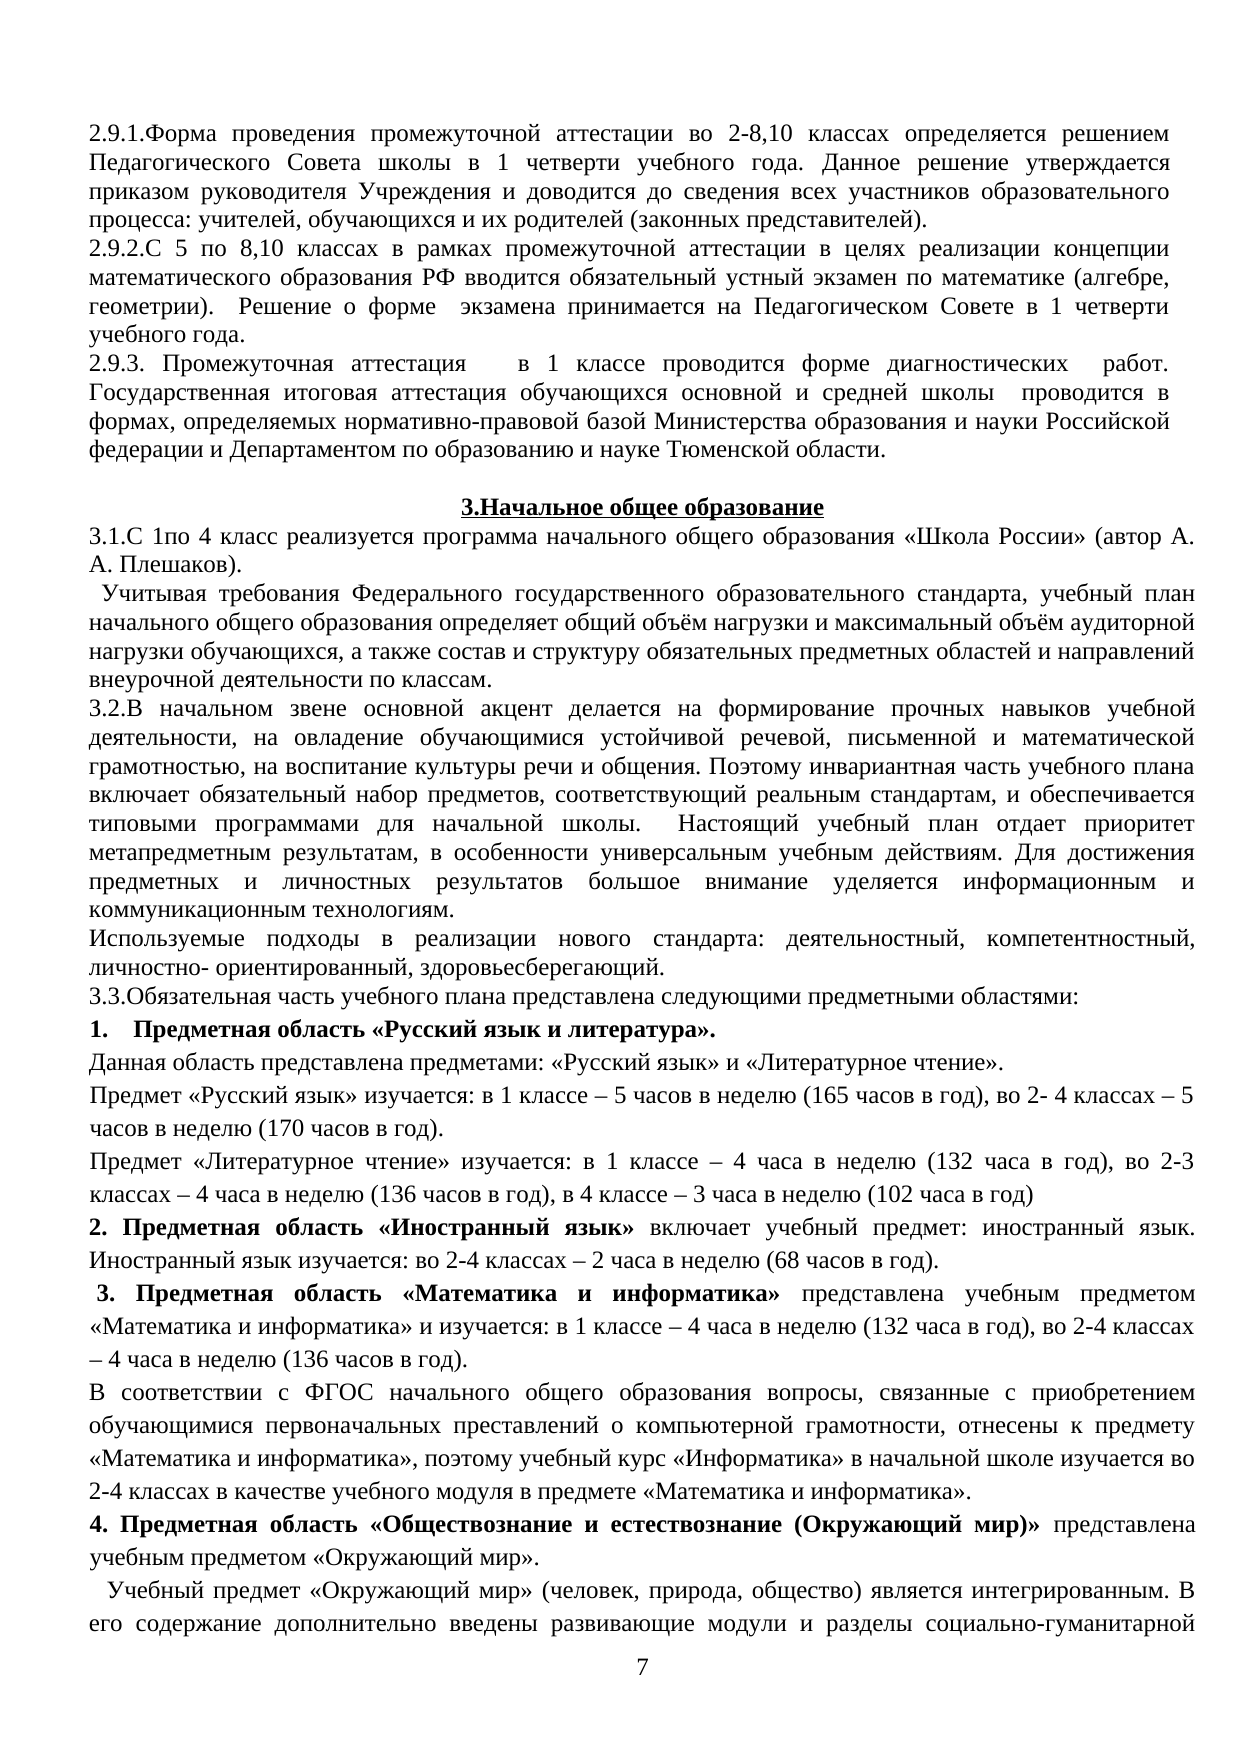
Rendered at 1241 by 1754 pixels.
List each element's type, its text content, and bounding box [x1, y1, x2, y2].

text Данная область представлена предметами: «Русский язык» и «Литературное чтение». [89, 1047, 1196, 1076]
text В соответствии с ФГОС начального общего образования вопросы, связанные с приобретением обучающимися первоначальных преставлений о компьютерной грамотности, отнесены к предмету «Математика и информатика», поэтому учебный курс «Информатика» в начальной школе изучается во 2-4 классах в качестве учебного модуля в предмете «Математика и информатика». [89, 1377, 1196, 1505]
text 2.9.2.С 5 по 8,10 классах в рамках промежуточной аттестации в целях реализации концепции математического образования РФ вводится обязательный устный экзамен по математике (алгебре, геометрии). Решение о форме экзамена принимается на Педагогическом Совете в 1 четверти учебного года. [89, 233, 1171, 348]
text Предмет «Литературное чтение» изучается: в 1 классе – 4 часа в неделю (132 часа в год), во 2-3 классах – 4 часа в неделю (136 часов в год), в 4 классе – 3 часа в неделю (102 часа в год) [89, 1146, 1196, 1208]
text 2.9.1.Форма проведения промежуточной аттестации во 2-8,10 классах определяется решением Педагогического Совета школы в 1 четверти учебного года. Данное решение утверждается приказом руководителя Учреждения и доводится до сведения всех участников образовательного процесса: учителей, обучающихся и их родителей (законных представителей). [89, 118, 1171, 233]
text 3.3.Обязательная часть учебного плана представлена следующими предметными областями: [89, 981, 1196, 1009]
text 2. Предметная область «Иностранный язык» включает учебный предмет: иностранный язык. Иностранный язык изучается: во 2-4 классах – 2 часа в неделю (68 часов в год). [89, 1212, 1196, 1274]
text Учитывая требования Федерального государственного образовательного стандарта, учебный план начального общего образования определяет общий объём нагрузки и максимальный объём аудиторной нагрузки обучающихся, а также состав и структуру обязательных предметных областей и направлений внеурочной деятельности по классам. [89, 578, 1196, 693]
text 3.2.В начальном звене основной акцент делается на формирование прочных навыков учебной деятельности, на овладение обучающимися устойчивой речевой, письменной и математической грамотностью, на воспитание культуры речи и общения. Поэтому инвариантная часть учебного плана включает обязательный набор предметов, соответствующий реальным стандартам, и обеспечивается типовыми программами для начальной школы. Настоящий учебный план отдает приоритет метапредметным результатам, в особенности универсальным учебным действиям. Для достижения предметных и личностных результатов большое внимание уделяется информационным и коммуникационным технологиям. [89, 693, 1196, 923]
text Предмет «Русский язык» изучается: в 1 классе – 5 часов в неделю (165 часов в год), во 2- 4 классах – 5 часов в неделю (170 часов в год). [89, 1080, 1196, 1142]
text 3. Предметная область «Математика и информатика» представлена учебным предметом «Математика и информатика» и изучается: в 1 классе – 4 часа в неделю (132 часа в год), во 2-4 классах – 4 часа в неделю (136 часов в год). [89, 1278, 1196, 1373]
list Предметная область «Русский язык и литература». [89, 1014, 1196, 1042]
text 4. Предметная область «Обществознание и естествознание (Окружающий мир)» представлена учебным предметом «Окружающий мир». [89, 1509, 1196, 1571]
text 2.9.3. Промежуточная аттестация в 1 классе проводится форме диагностических работ. Государственная итоговая аттестация обучающихся основной и средней школы проводится в формах, определяемых нормативно-правовой базой Министерства образования и науки Российской федерации и Департаментом по образованию и науке Тюменской области. [89, 348, 1171, 463]
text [89, 1575, 1196, 1637]
text 3.1.С 1по 4 класс реализуется программа начального общего образования «Школа России» (автор А. А. Плешаков). [89, 521, 1196, 578]
text Используемые подходы в реализации нового стандарта: деятельностный, компетентностный, личностно- ориентированный, здоровьесберегающий. [89, 923, 1197, 981]
text 3.Начальное общее образование [89, 492, 1196, 521]
